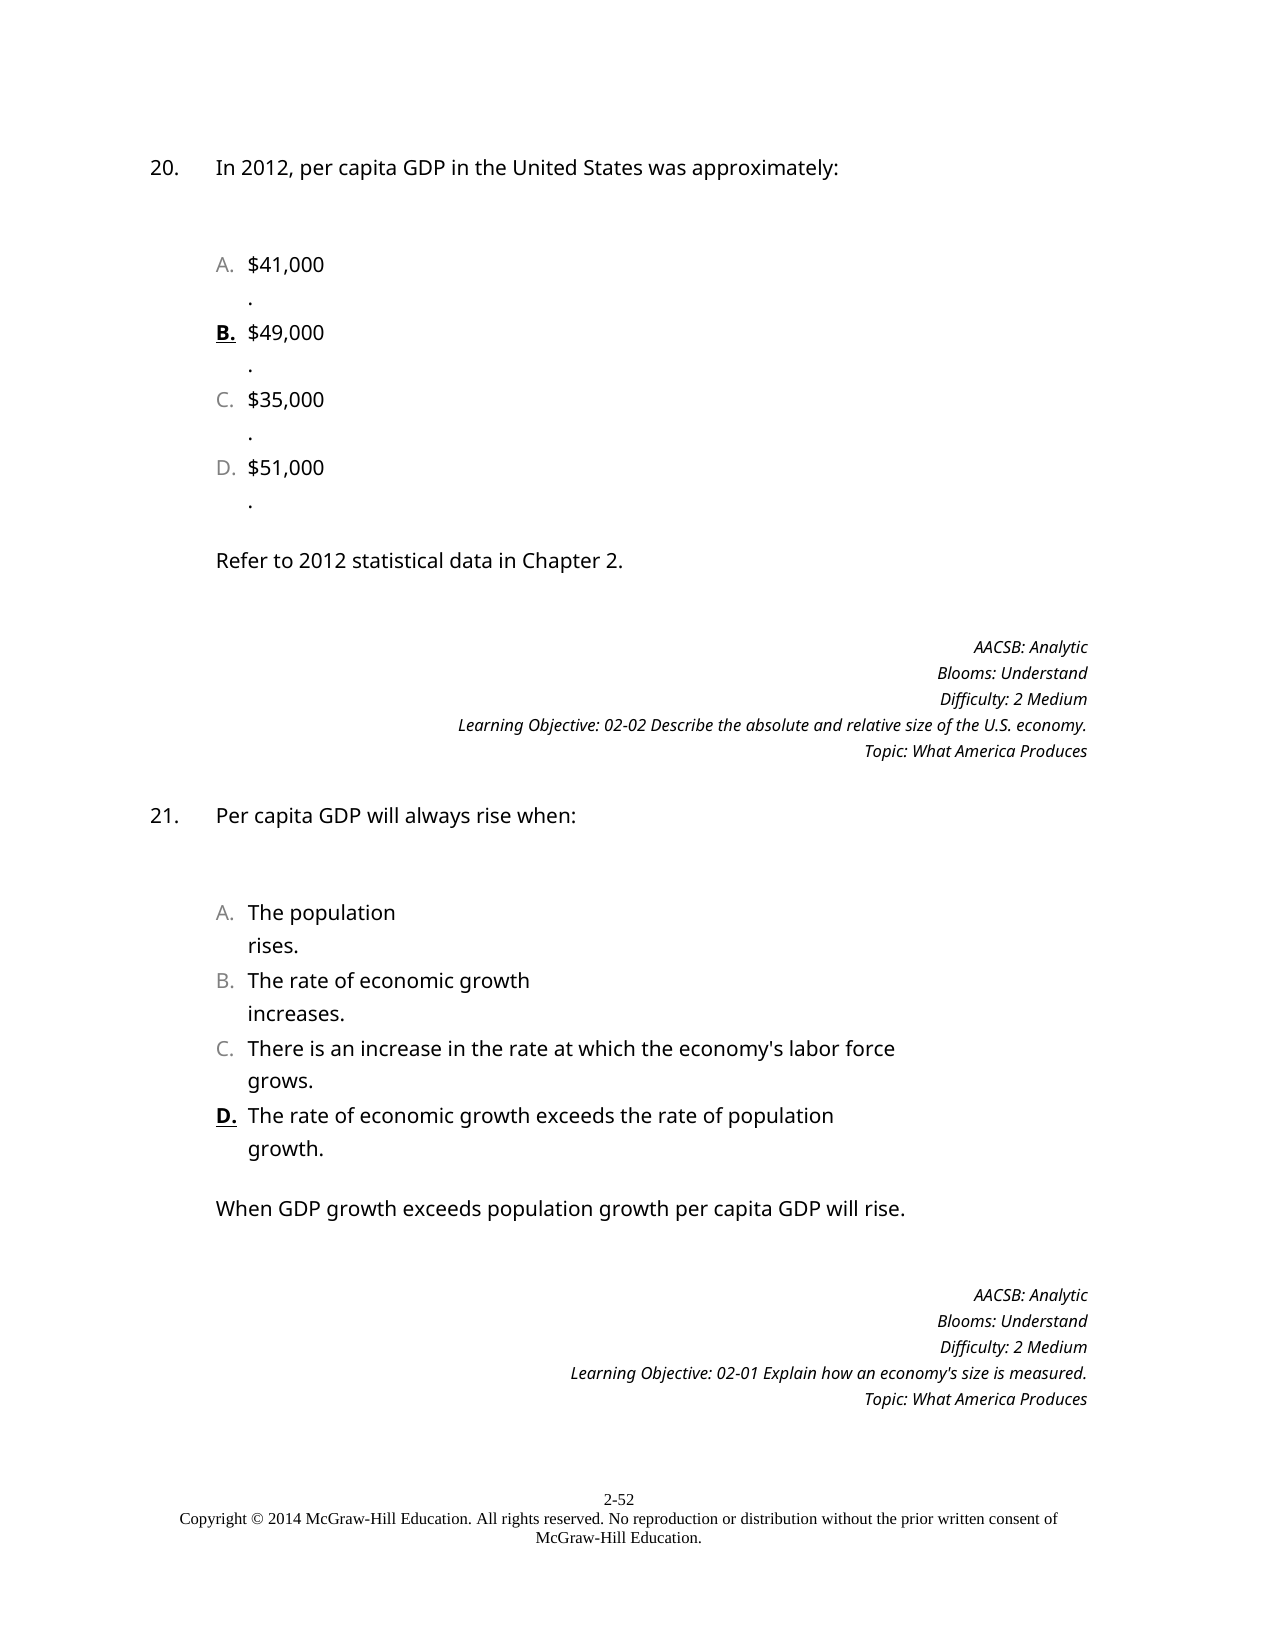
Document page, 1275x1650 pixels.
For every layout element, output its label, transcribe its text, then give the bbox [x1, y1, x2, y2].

table_header AACSB: Analytic Blooms: Understand Difficulty: 2 Medium Learning Objective: 02-02 Describe the absolute and relative size of the U.S. economy. Topic: What America Produces [150, 635, 1087, 798]
table_header AACSB: Analytic Blooms: Understand Difficulty: 2 Medium Learning Objective: 02-01 Explain how an economy's size is measured. Topic: What America Produces [150, 1283, 1087, 1446]
table_header 21. [150, 801, 216, 1254]
table_header Per capita GDP will always rise when: When GDP growth exceeds population growth per capita GDP will rise. [216, 801, 1087, 1254]
table_header In 2012, per capita GDP in the United States was approximately: Refer to 2012 statistical data in Chapter 2. [216, 153, 1087, 606]
table_header 20. [150, 153, 216, 606]
